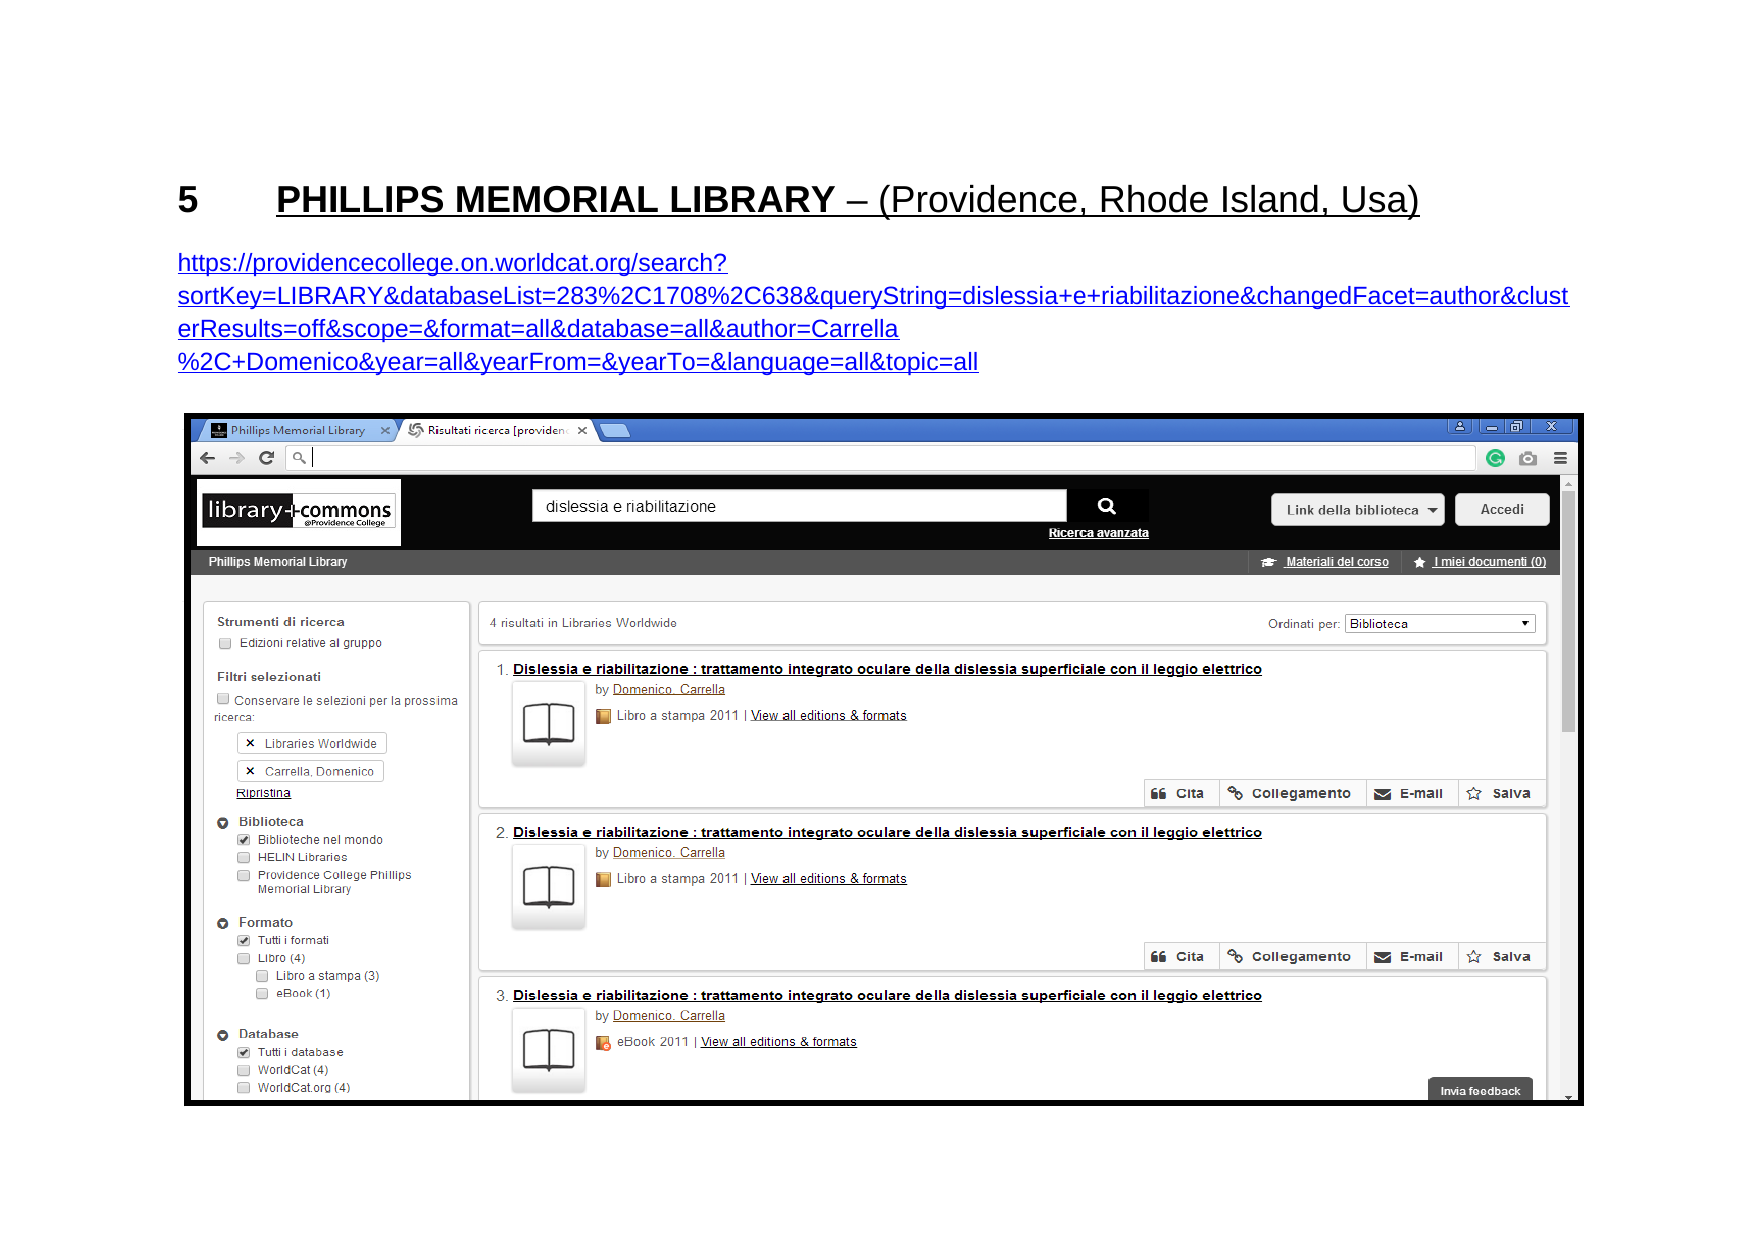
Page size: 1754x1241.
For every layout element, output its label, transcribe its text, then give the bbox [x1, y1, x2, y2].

picture [191, 419, 1578, 1100]
text 5 PHILLIPS MEMORIAL LIBRARY – (Providence, Rhode Island, Usa) [177, 177, 1577, 220]
text https://providencecollege.on.worldcat.org/search?sortKey=LIBRARY&databaseList=283%2C1708%2C638&queryString=dislessia+e+riabilitazione&changedFacet=author&clusterResults=off&scope=&format=all&database=all&author=Carrella%2C+Domenico&year=all&yearFrom=&yearTo=&language=all&topic=all [177, 248, 1577, 375]
